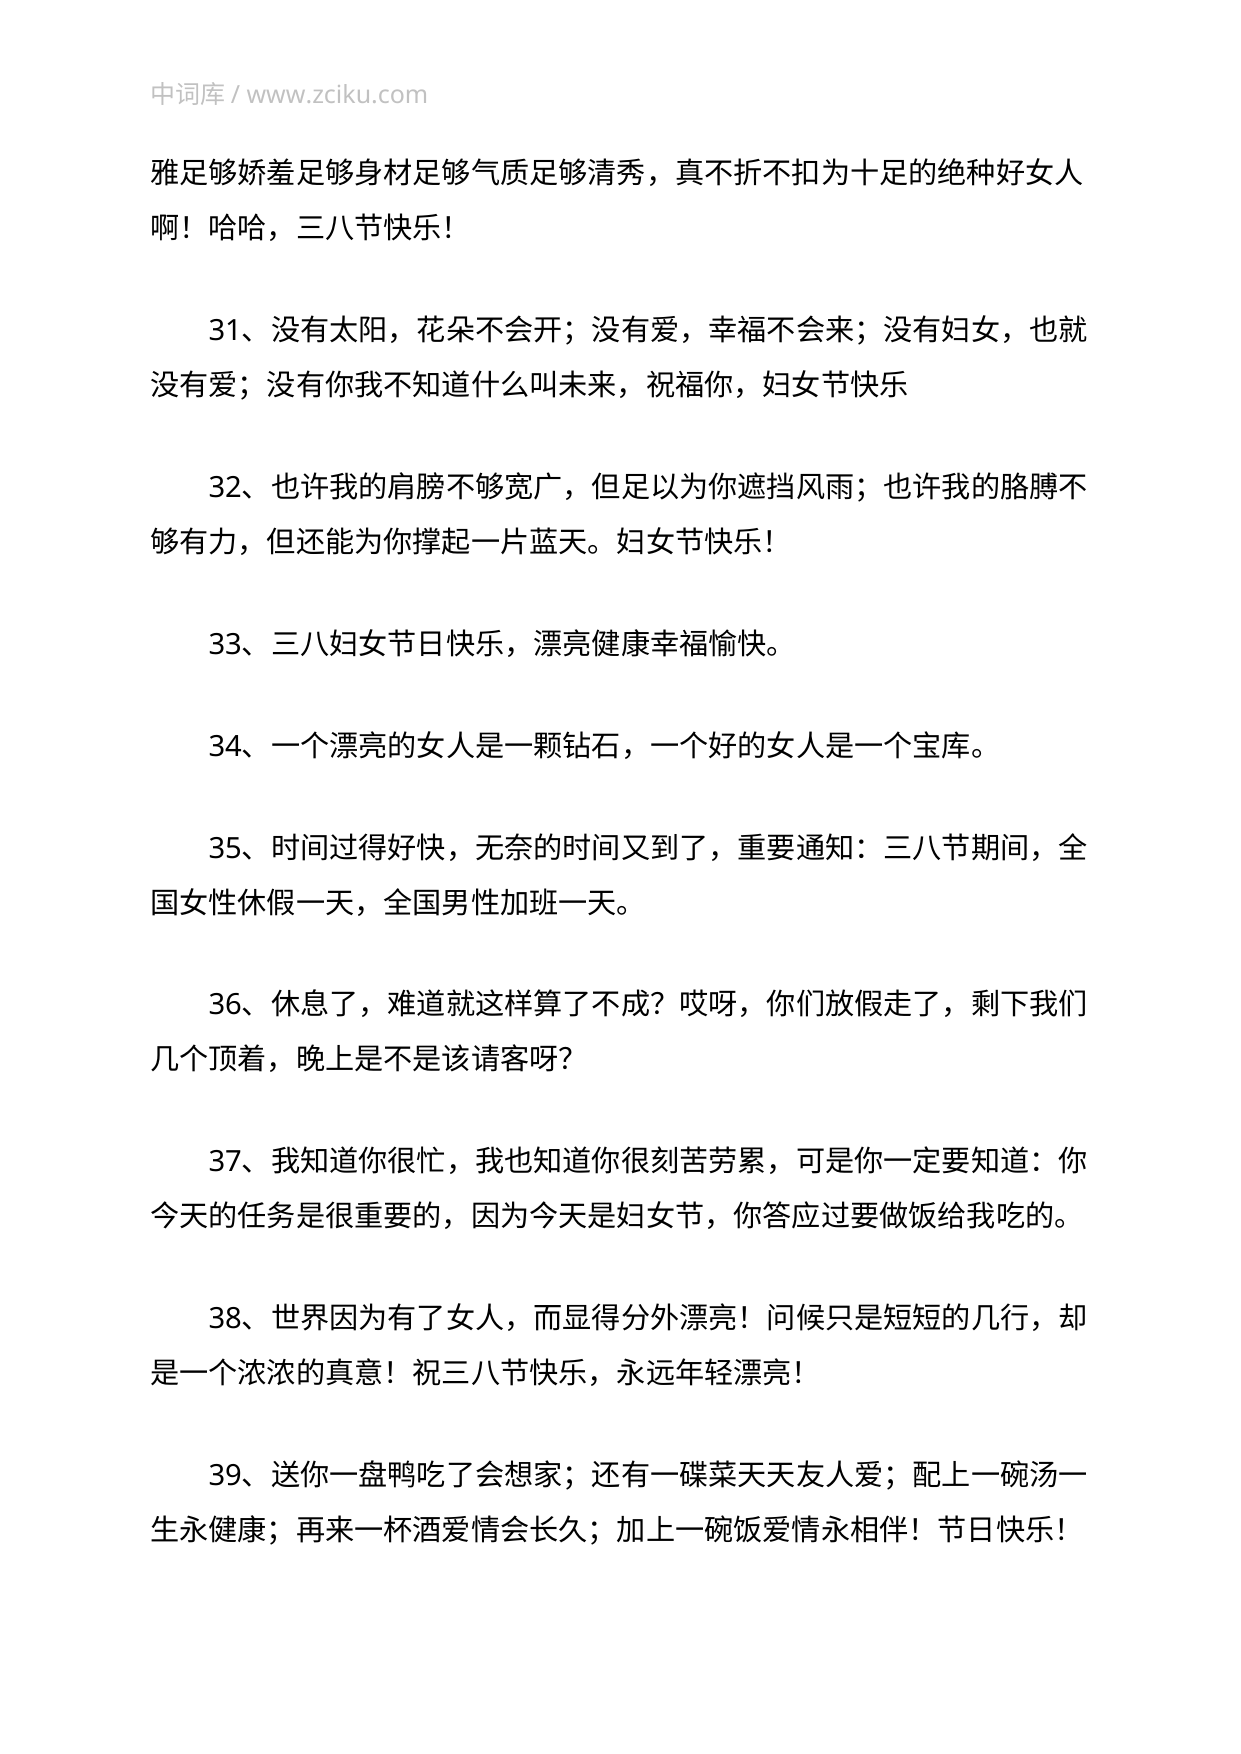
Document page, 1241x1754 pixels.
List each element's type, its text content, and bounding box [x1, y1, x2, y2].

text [150, 150, 1090, 247]
text 34、一个漂亮的女人是一颗钻石，一个好的女人是一个宝库。 [150, 722, 1090, 764]
text 31、没有太阳，花朵不会开；没有爱，幸福不会来；没有妇女，也就没有爱；没有你我不知道什么叫未来，祝福你，妇女节快乐 [150, 307, 1090, 404]
text 39、送你一盘鸭吃了会想家；还有一碟菜天天友人爱；配上一碗汤一生永健康；再来一杯酒爱情会长久；加上一碗饭爱情永相伴！节日快乐！ [150, 1451, 1090, 1548]
text 36、休息了，难道就这样算了不成？哎呀，你们放假走了，剩下我们几个顶着，晚上是不是该请客呀？ [150, 981, 1090, 1078]
text 32、也许我的肩膀不够宽广，但足以为你遮挡风雨；也许我的胳膊不够有力，但还能为你撑起一片蓝天。妇女节快乐！ [150, 463, 1090, 561]
text 38、世界因为有了女人，而显得分外漂亮！问候只是短短的几行，却是一个浓浓的真意！祝三八节快乐，永远年轻漂亮！ [150, 1294, 1090, 1392]
text 37、我知道你很忙，我也知道你很刻苦劳累，可是你一定要知道：你今天的任务是很重要的，因为今天是妇女节，你答应过要做饭给我吃的。 [150, 1138, 1090, 1235]
text 35、时间过得好快，无奈的时间又到了，重要通知：三八节期间，全国女性休假一天，全国男性加班一天。 [150, 824, 1090, 921]
text 33、三八妇女节日快乐，漂亮健康幸福愉快。 [150, 620, 1090, 663]
